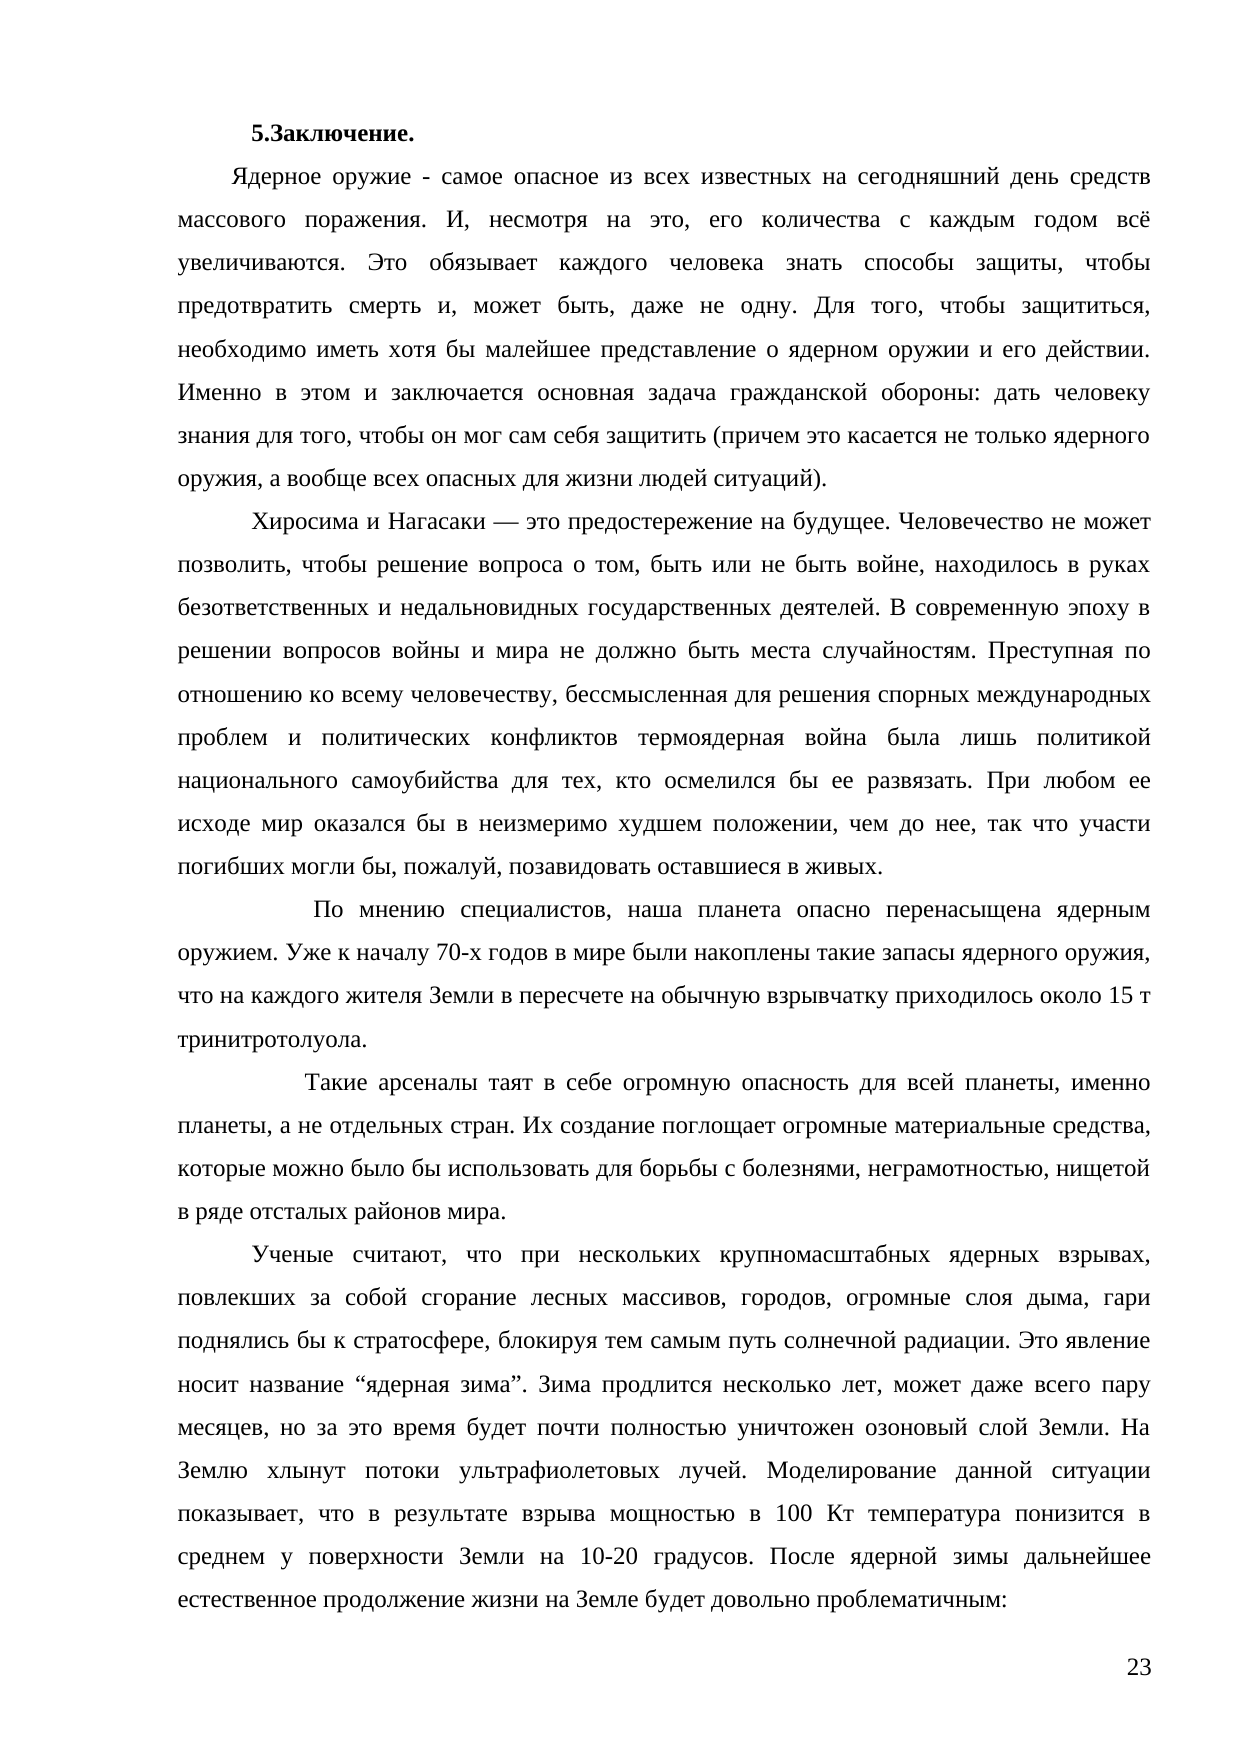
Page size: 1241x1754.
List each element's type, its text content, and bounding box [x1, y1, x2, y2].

text Такие арсеналы таят в себе огромную опасность для всей планеты, именно планеты, а не отдельных стран. Их создание поглощает огромные материальные средства, которые можно было бы использовать для борьбы с болезнями, неграмотностью, нищетой в ряде отсталых районов мира. [177, 1067, 1152, 1225]
text Хиросима и Нагасаки — это предостережение на будущее. Человечество не может позволить, чтобы решение вопроса о том, быть или не быть войне, находилось в руках безответственных и недальновидных государственных деятелей. В современную эпоху в решении вопросов войны и мира не должно быть места случайностям. Преступная по отношению ко всему человечеству, бессмысленная для решения спорных международных проблем и политических конфликтов термоядерная война была лишь политикой национального самоубийства для тех, кто осмелился бы ее развязать. При любом ее исходе мир оказался бы в неизмеримо худшем положении, чем до нее, так что участи погибших могли бы, пожалуй, позавидовать оставшиеся в живых. [177, 506, 1152, 880]
text Ученые считают, что при нескольких крупномасштабных ядерных взрывах, повлекших за собой сгорание лесных массивов, городов, огромные слоя дыма, гари поднялись бы к стратосфере, блокируя тем самым путь солнечной радиации. Это явление носит название “ядерная зима”. Зима продлится несколько лет, может даже всего пару месяцев, но за это время будет почти полностью уничтожен озоновый слой Земли. На Землю хлынут потоки ультрафиолетовых лучей. Моделирование данной ситуации показывает, что в результате взрыва мощностью в 100 Кт температура понизится в среднем у поверхности Земли на 10-20 градусов. После ядерной зимы дальнейшее естественное продолжение жизни на Земле будет довольно проблематичным: [177, 1239, 1152, 1613]
text 5.Заключение. Ядерное оружие - самое опасное из всех известных на сегодняшний день средств массового поражения. И, несмотря на это, его количества с каждым годом всё увеличиваются. Это обязывает каждого человека знать способы защиты, чтобы предотвратить смерть и, может быть, даже не одну. Для того, чтобы защититься, необходимо иметь хотя бы малейшее представление о ядерном оружии и его действии. Именно в этом и заключается основная задача гражданской обороны: дать человеку знания для того, чтобы он мог сам себя защитить (причем это касается не только ядерного оружия, а вообще всех опасных для жизни людей ситуаций). [177, 118, 1152, 492]
text По мнению специалистов, наша планета опасно перенасыщена ядерным оружием. Уже к началу 70-х годов в мире были накоплены такие запасы ядерного оружия, что на каждого жителя Земли в пересчете на обычную взрывчатку приходилось около 15 т тринитротолуола. [177, 894, 1152, 1052]
